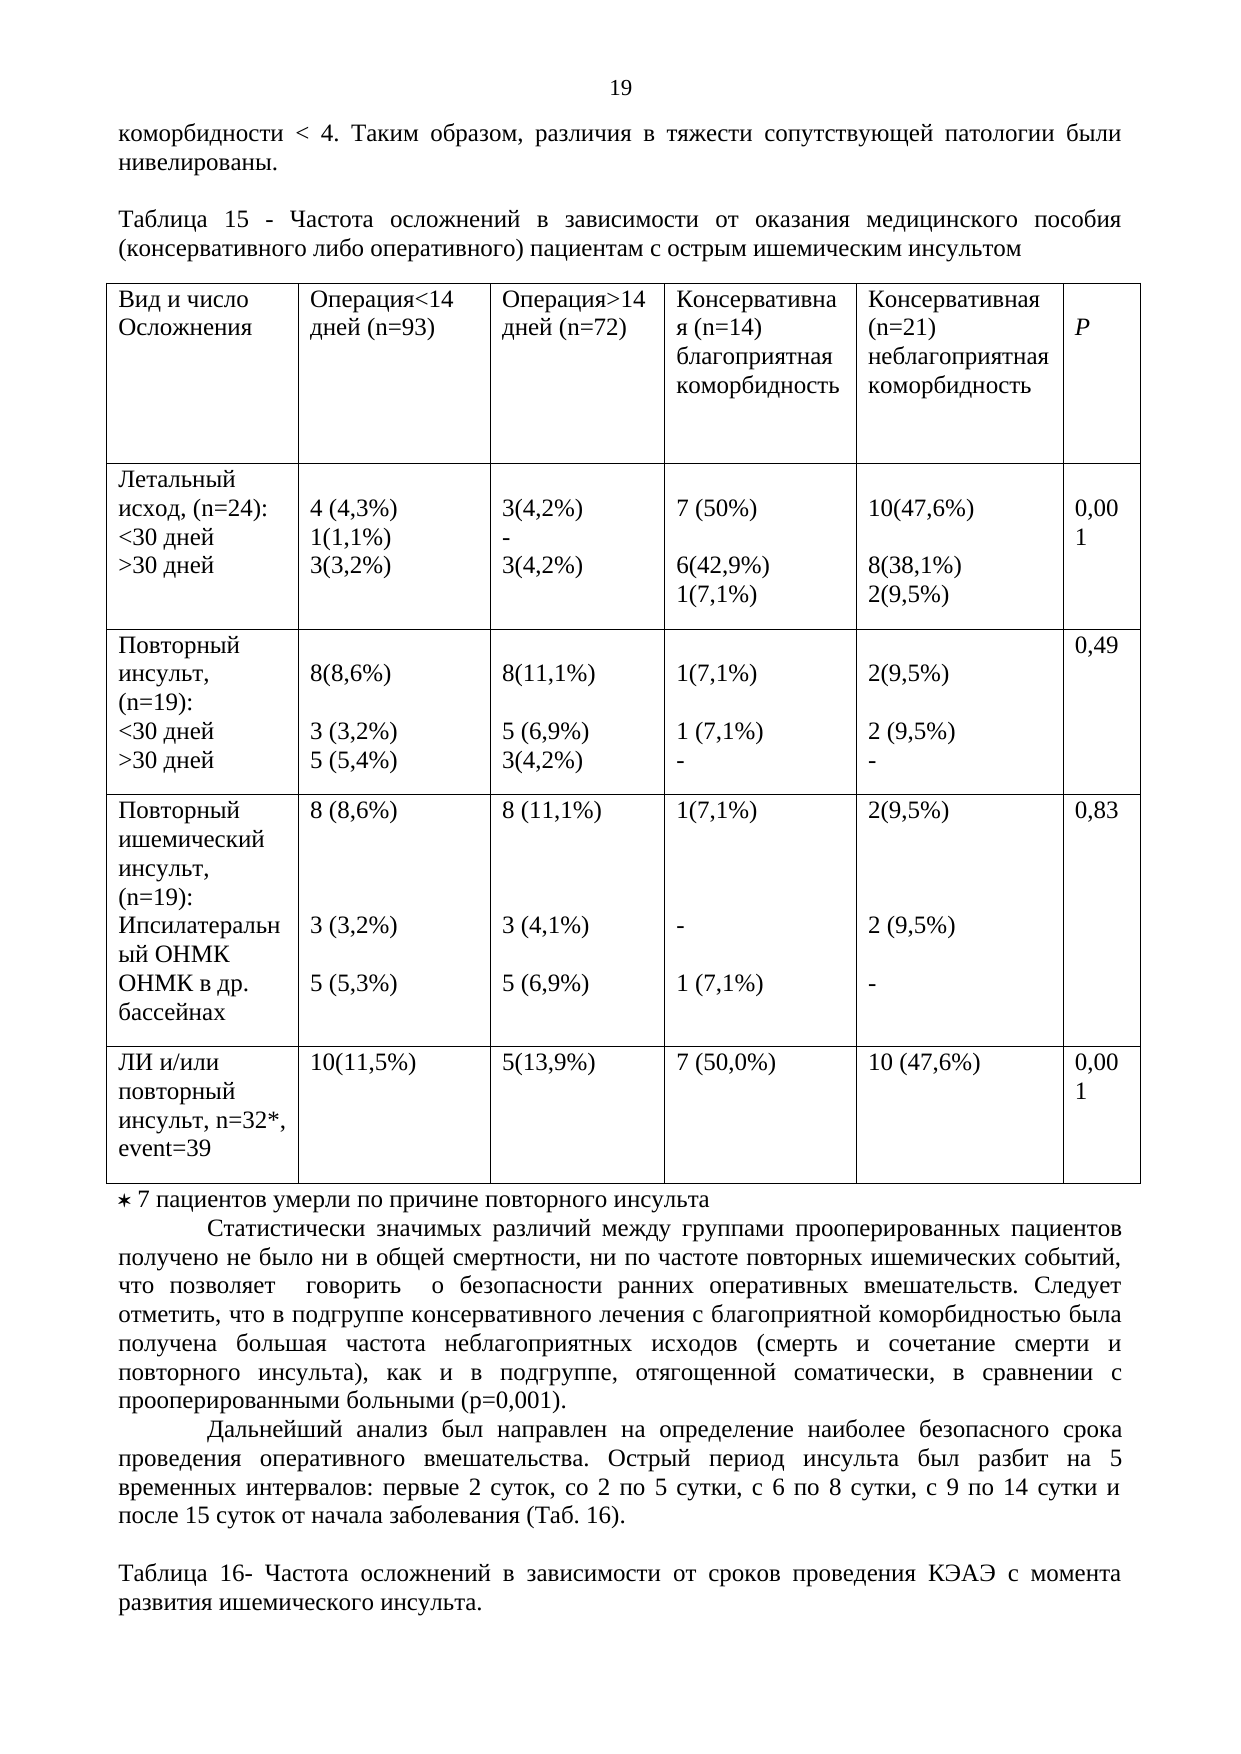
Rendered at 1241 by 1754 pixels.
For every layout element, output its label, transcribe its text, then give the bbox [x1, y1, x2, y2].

table_header Консервативная (n=14) благоприятная коморбидность [665, 284, 856, 463]
table_cell ЛИ и/или повторный инсульт, n=32*, event=39 [107, 1047, 298, 1183]
table_cell Летальный исход, (n=24): <30 дней >30 дней [107, 464, 298, 629]
table_header Операция>14 дней (n=72) [491, 284, 664, 463]
table_cell 2(9,5%) 2 (9,5%) - [857, 795, 1063, 1046]
text 7 пациентов умерли по причине повторного инсульта [118, 1184, 1123, 1213]
table_header Вид и число Осложнения [107, 284, 298, 463]
table_cell 10(47,6%) 8(38,1%) 2(9,5%) [857, 464, 1063, 629]
table_cell 4 (4,3%) 1(1,1%) 3(3,2%) [299, 464, 490, 629]
text Дальнейший анализ был направлен на определение наиболее безопасного срока проведения оперативного вмешательства. Острый период инсульта был разбит на 5 временных интервалов: первые 2 суток, со 2 по 5 сутки, с 6 по 8 сутки, с 9 по 14 сутки и после 15 суток от начала заболевания (Таб. 16). [118, 1414, 1123, 1529]
table_cell 8 (8,6%) 3 (3,2%) 5 (5,3%) [299, 795, 490, 1046]
table_cell 10 (47,6%) [857, 1047, 1063, 1183]
table_header P [1064, 284, 1140, 463]
table_cell 8 (11,1%) 3 (4,1%) 5 (6,9%) [491, 795, 664, 1046]
table_cell 3(4,2%) - 3(4,2%) [491, 464, 664, 629]
table_cell 0,001 [1064, 1047, 1140, 1183]
text Статистически значимых различий между группами прооперированных пациентов получено не было ни в общей смертности, ни по частоте повторных ишемических событий, что позволяет говорить о безопасности ранних оперативных вмешательств. Следует отметить, что в подгруппе консервативного лечения с благоприятной коморбидностью была получена большая частота неблагоприятных исходов (смерть и сочетание смерти и повторного инсульта), как и в подгруппе, отягощенной соматически, в сравнении с прооперированными больными (р=0,001). [118, 1213, 1123, 1414]
table_cell 0,49 [1064, 630, 1140, 794]
table_cell 0,83 [1064, 795, 1140, 1046]
table_cell 8(8,6%) 3 (3,2%) 5 (5,4%) [299, 630, 490, 794]
text Таблица 15 - Частота осложнений в зависимости от оказания медицинского пособия (консервативного либо оперативного) пациентам с острым ишемическим инсультом [118, 204, 1123, 262]
table_cell 0,001 [1064, 464, 1140, 629]
table_cell Повторный инсульт, (n=19): <30 дней >30 дней [107, 630, 298, 794]
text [118, 118, 1123, 176]
table_cell 1(7,1%) 1 (7,1%) - [665, 630, 856, 794]
table_cell 7 (50%) 6(42,9%) 1(7,1%) [665, 464, 856, 629]
table_cell 7 (50,0%) [665, 1047, 856, 1183]
table_cell 2(9,5%) 2 (9,5%) - [857, 630, 1063, 794]
table_cell Повторный ишемический инсульт, (n=19): Ипсилатеральный ОНМК ОНМК в др. бассейнах [107, 795, 298, 1046]
table_cell 8(11,1%) 5 (6,9%) 3(4,2%) [491, 630, 664, 794]
table_cell 10(11,5%) [299, 1047, 490, 1183]
table_cell 1(7,1%) - 1 (7,1%) [665, 795, 856, 1046]
table_header Консервативная (n=21) неблагоприятная коморбидность [857, 284, 1063, 463]
text Таблица 16- Частота осложнений в зависимости от сроков проведения КЭАЭ с момента развития ишемического инсульта. [118, 1558, 1123, 1615]
table_cell 5(13,9%) [491, 1047, 664, 1183]
table_header Операция<14 дней (n=93) [299, 284, 490, 463]
